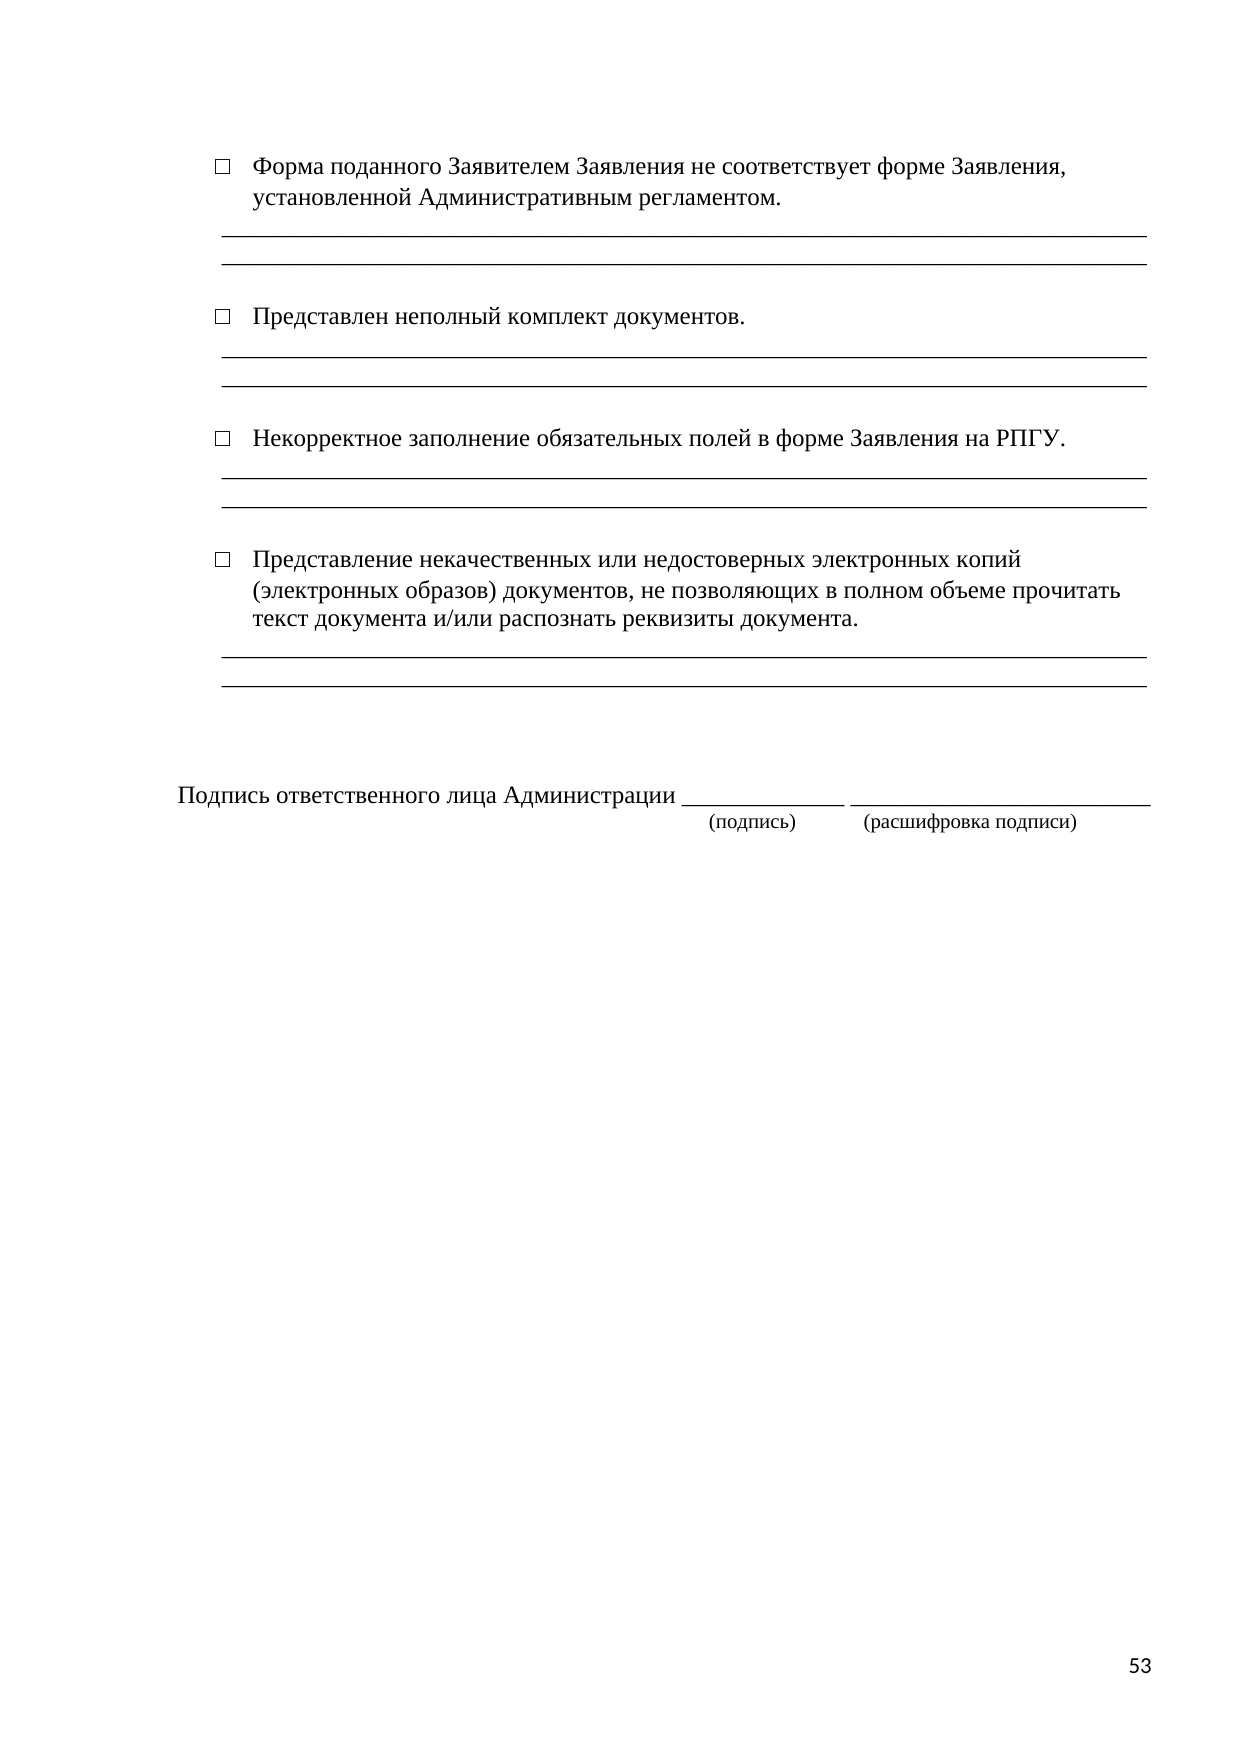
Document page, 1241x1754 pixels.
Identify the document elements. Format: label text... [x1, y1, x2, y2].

list Представление некачественных или недостоверных электронных копий (электронных образов) документов, не позволяющих в полном объеме прочитать текст документа и/или распознать реквизиты документа. [215, 544, 1152, 632]
list __________________________________________________________________________ [222, 361, 1152, 389]
list Представлен неполный комплект документов. [215, 301, 1152, 332]
text Подпись ответственного лица Администрации _____________ ________________________ [177, 780, 1152, 809]
text (подпись) (расшифровка подписи) [709, 809, 1189, 833]
list __________________________________________________________________________ [222, 332, 1152, 361]
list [222, 211, 1152, 239]
list Форма поданного Заявителем Заявления не соответствует форме Заявления, установленной Административным регламентом. [215, 151, 1152, 211]
list __________________________________________________________________________ [222, 239, 1152, 268]
list __________________________________________________________________________ [222, 661, 1152, 690]
list Некорректное заполнение обязательных полей в форме Заявления на РПГУ. [215, 423, 1152, 453]
list __________________________________________________________________________ [222, 453, 1152, 482]
list __________________________________________________________________________ [222, 632, 1152, 661]
list __________________________________________________________________________ [222, 482, 1152, 511]
